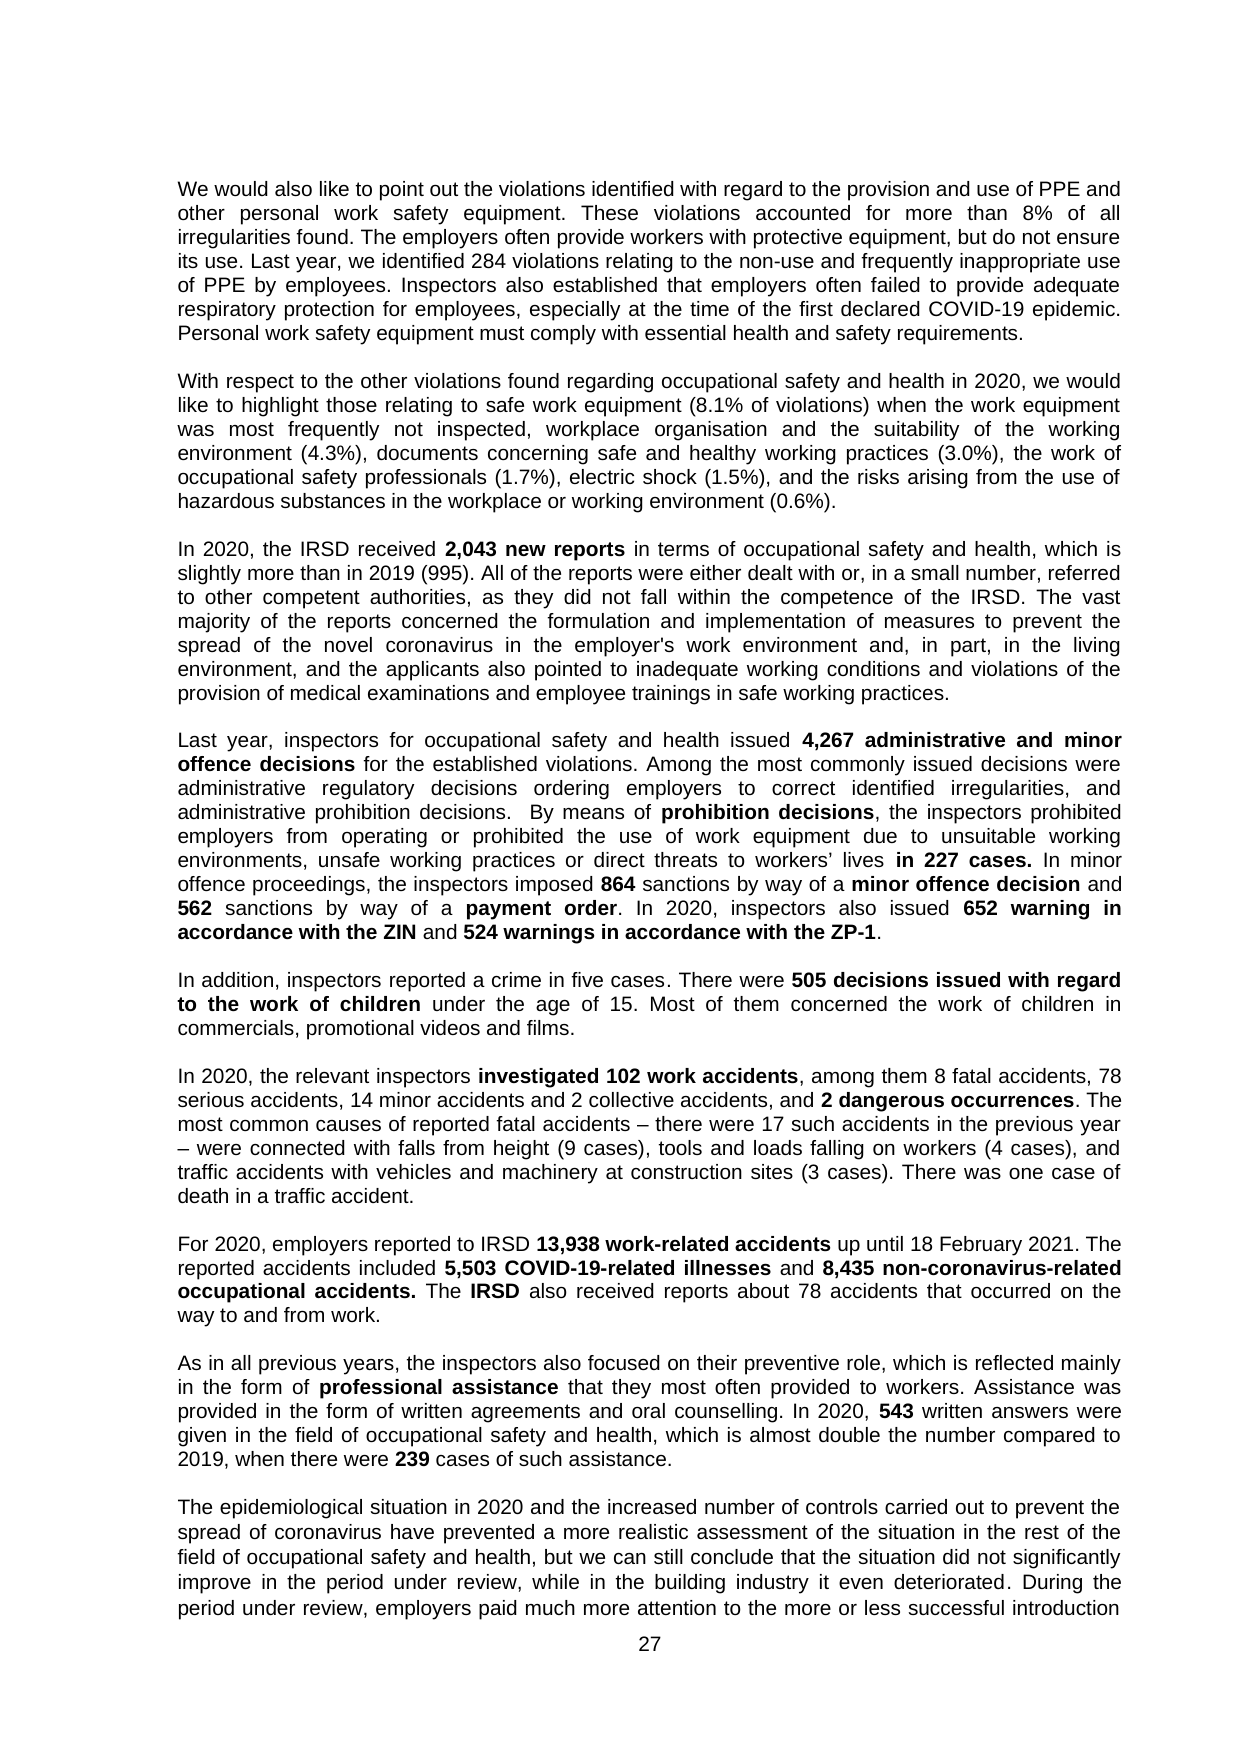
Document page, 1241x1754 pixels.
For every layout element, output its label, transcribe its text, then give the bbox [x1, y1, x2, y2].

text We would also like to point out the violations identified with regard to the provision and use of PPE and other personal work safety equipment. These violations accounted for more than 8% of all irregularities found. The employers often provide workers with protective equipment, but do not ensure its use. Last year, we identified 284 violations relating to the non-use and frequently inappropriate use of PPE by employees. Inspectors also established that employers often failed to provide adequate respiratory protection for employees, especially at the time of the first declared COVID-19 epidemic. Personal work safety equipment must comply with essential health and safety requirements. [177, 177, 1122, 345]
text For 2020, employers reported to IRSD 13,938 work-related accidents up until 18 February 2021. The reported accidents included 5,503 COVID-19-related illnesses and 8,435 non-coronavirus-related occupational accidents. The IRSD also received reports about 78 accidents that occurred on the way to and from work. [177, 1231, 1122, 1327]
text In 2020, the relevant inspectors investigated 102 work accidents, among them 8 fatal accidents, 78 serious accidents, 14 minor accidents and 2 collective accidents, and 2 dangerous occurrences. The most common causes of reported fatal accidents – there were 17 such accidents in the previous year – were connected with falls from height (9 cases), tools and loads falling on workers (4 cases), and traffic accidents with vehicles and machinery at construction sites (3 cases). There was one case of death in a traffic accident. [177, 1064, 1122, 1207]
text In 2020, the IRSD received 2,043 new reports in terms of occupational safety and health, which is slightly more than in 2019 (995). All of the reports were either dealt with or, in a small number, referred to other competent authorities, as they did not fall within the competence of the IRSD. The vast majority of the reports concerned the formulation and implementation of measures to prevent the spread of the novel coronavirus in the employer's work environment and, in part, in the living environment, and the applicants also pointed to inadequate working conditions and violations of the provision of medical examinations and employee trainings in safe working practices. [177, 537, 1122, 704]
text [177, 1495, 1122, 1619]
text In addition, inspectors reported a crime in five cases. There were 505 decisions issued with regard to the work of children under the age of 15. Most of them concerned the work of children in commercials, promotional videos and films. [177, 968, 1122, 1040]
text Last year, inspectors for occupational safety and health issued 4,267 administrative and minor offence decisions for the established violations. Among the most commonly issued decisions were administrative regulatory decisions ordering employers to correct identified irregularities, and administrative prohibition decisions. By means of prohibition decisions, the inspectors prohibited employers from operating or prohibited the use of work equipment due to unsuitable working environments, unsafe working practices or direct threats to workers’ lives in 227 cases. In minor offence proceedings, the inspectors imposed 864 sanctions by way of a minor offence decision and 562 sanctions by way of a payment order. In 2020, inspectors also issued 652 warning in accordance with the ZIN and 524 warnings in accordance with the ZP-1. [177, 728, 1122, 944]
text With respect to the other violations found regarding occupational safety and health in 2020, we would like to highlight those relating to safe work equipment (8.1% of violations) when the work equipment was most frequently not inspected, workplace organisation and the suitability of the working environment (4.3%), documents concerning safe and healthy working practices (3.0%), the work of occupational safety professionals (1.7%), electric shock (1.5%), and the risks arising from the use of hazardous substances in the workplace or working environment (0.6%). [177, 369, 1122, 513]
text As in all previous years, the inspectors also focused on their preventive role, which is reflected mainly in the form of professional assistance that they most often provided to workers. Assistance was provided in the form of written agreements and oral counselling. In 2020, 543 written answers were given in the field of occupational safety and health, which is almost double the number compared to 2019, when there were 239 cases of such assistance. [177, 1351, 1122, 1471]
